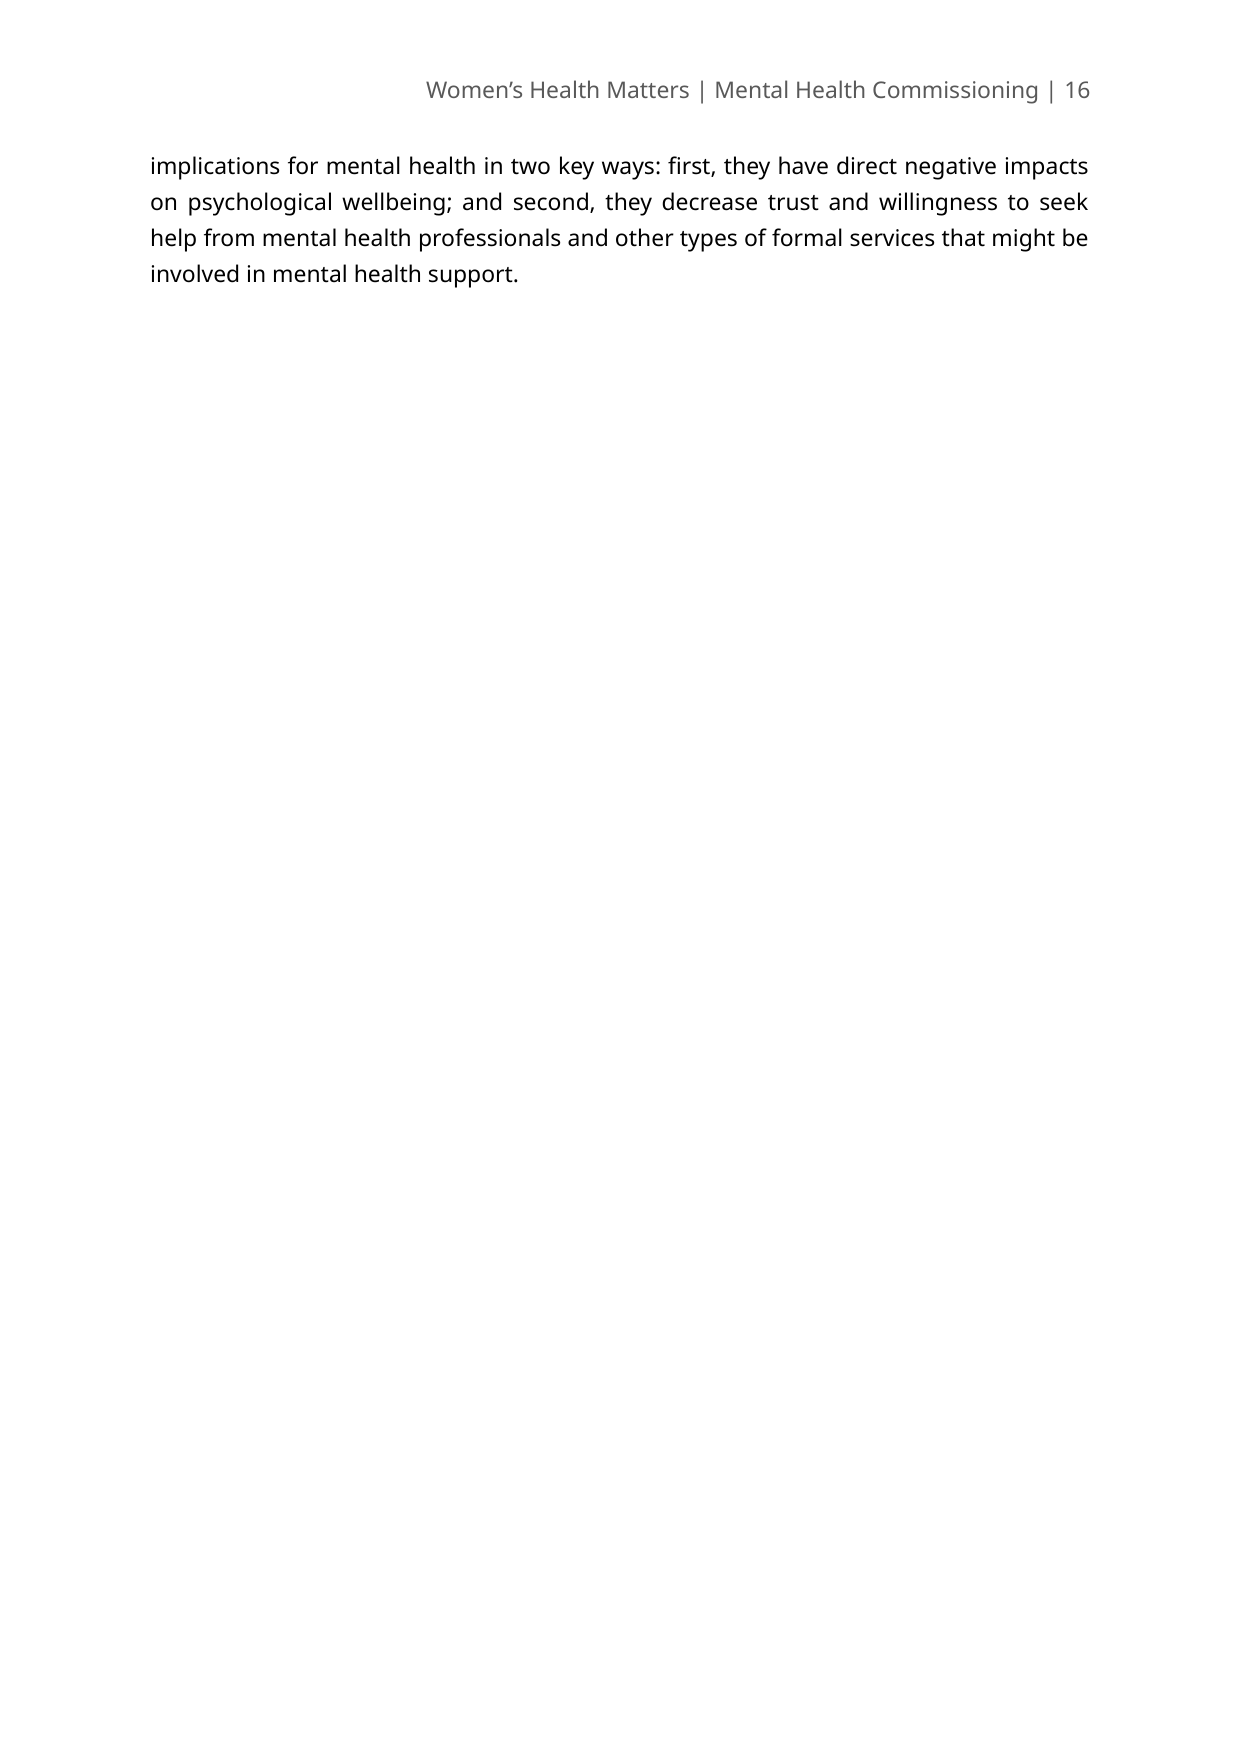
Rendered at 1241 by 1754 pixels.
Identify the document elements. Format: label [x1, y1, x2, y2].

text [150, 150, 1090, 289]
